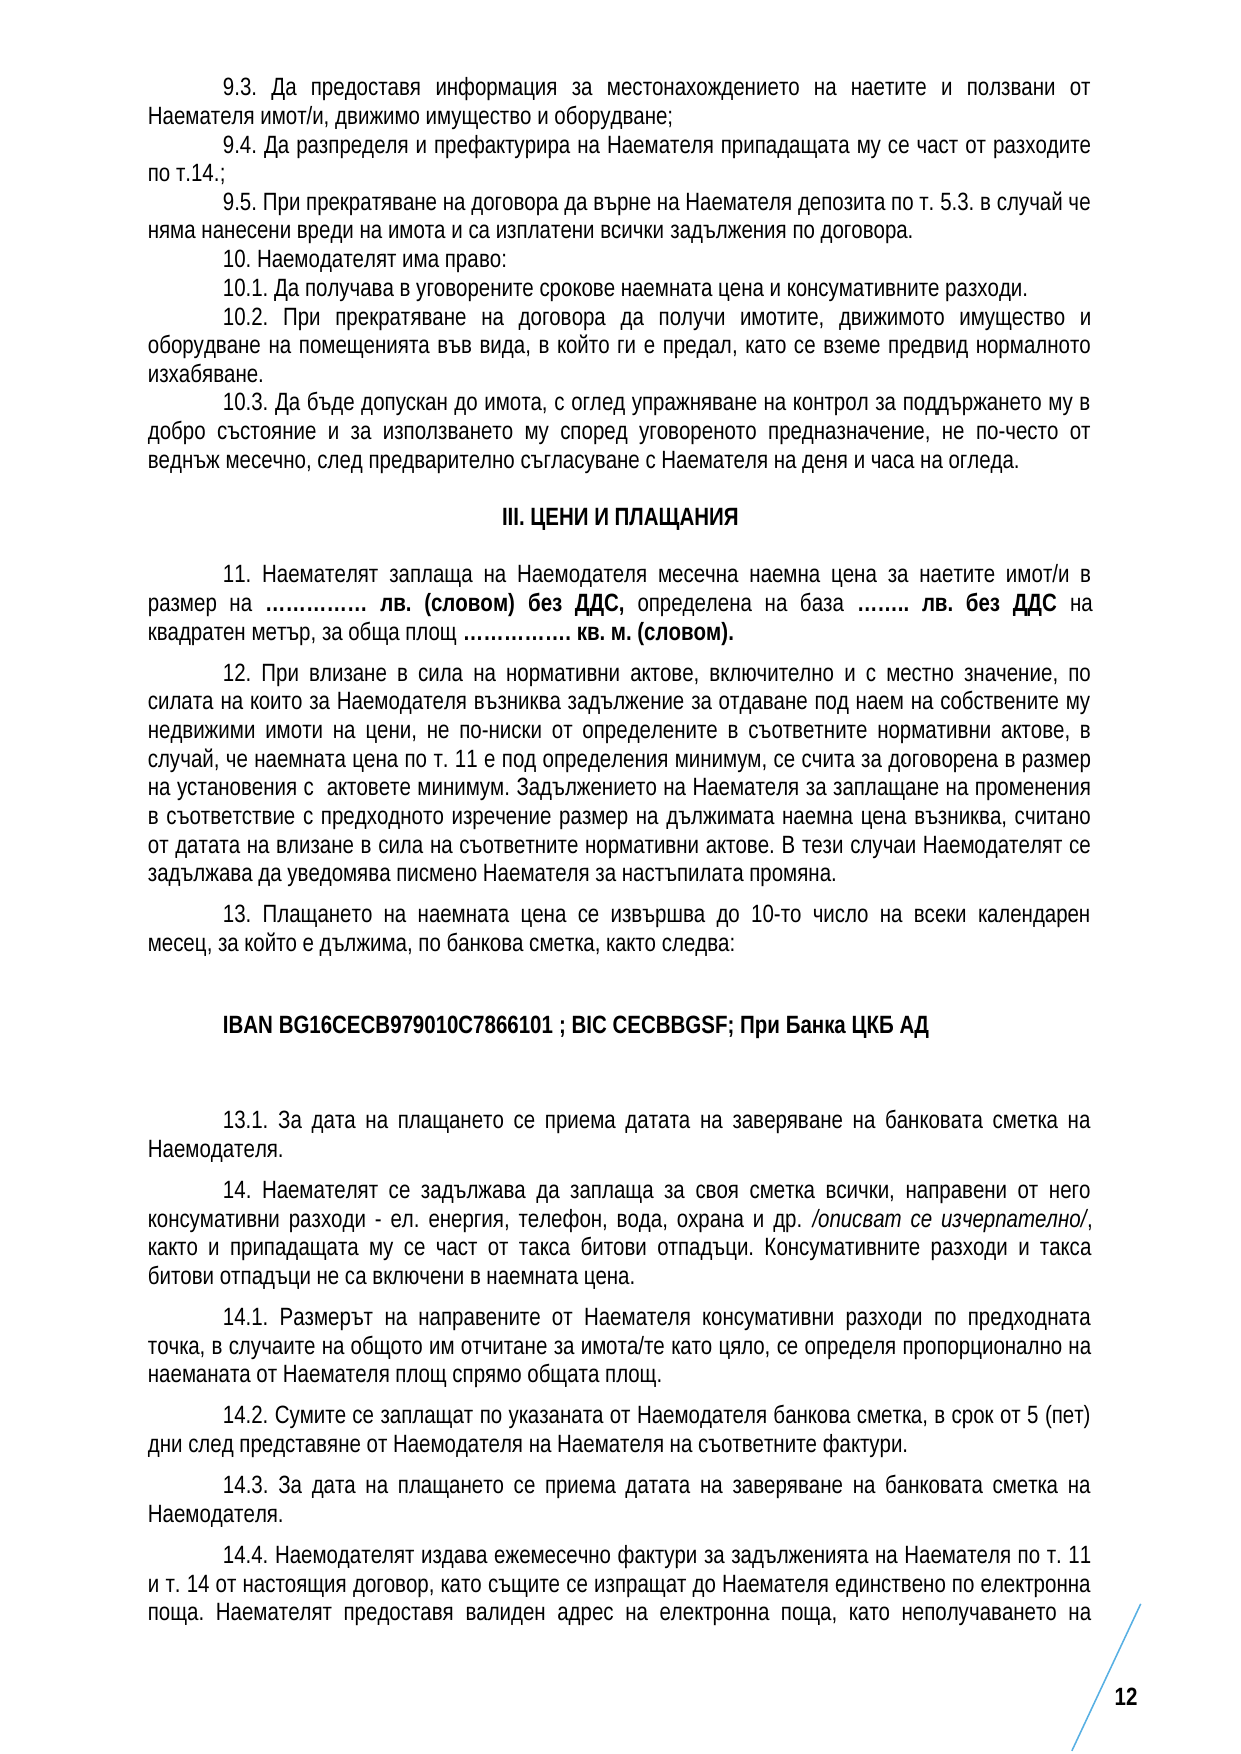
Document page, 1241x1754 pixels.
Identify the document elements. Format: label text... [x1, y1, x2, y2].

text 9.3. Да предоставя информация за местонахождението на наетите и ползвани от Наемателя имот/и, движимо имущество и оборудване; [148, 72, 1092, 129]
text 13.1. За дата на плащането се приема датата на заверяване на банковата сметка на Наемодателя. [148, 1105, 1092, 1162]
text 10. Наемодателят има право: [148, 244, 1092, 273]
text 10.3. Да бъде допускан до имота, с оглед упражняване на контрол за поддържането му в добро състояние и за използването му според уговореното предназначение, не по-често от веднъж месечно, след предварително съгласуване с Наемателя на деня и часа на огледа. [148, 387, 1092, 473]
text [148, 1540, 1092, 1626]
text 11. Наемателят заплаща на Наемодателя месечна наемна цена за наетите имот/и в размер на …………… лв. (словом) без ДДС, определена на база …….. лв. без ДДС на квадратен метър, за обща площ ……………. кв. м. (словом). [148, 559, 1092, 645]
text 10.1. Да получава в уговорените срокове наемната цена и консумативните разходи. [148, 273, 1092, 301]
text 10.2. При прекратяване на договора да получи имотите, движимото имущество и оборудване на помещенията във вида, в който ги е предал, като се вземе предвид нормалното изхабяване. [148, 301, 1092, 387]
text 13. Плащането на наемната цена се извършва до 10-то число на всеки календарен месец, за който е дължима, по банкова сметка, както следва: [148, 899, 1092, 957]
text 9.4. Да разпределя и префактурира на Наемателя припадащата му се част от разходите по т.14.; [148, 129, 1092, 187]
text 12. При влизане в сила на нормативни актове, включително и с местно значение, по силата на които за Наемодателя възниква задължение за отдаване под наем на собствените му недвижими имоти на цени, не по-ниски от определените в съответните нормативни актове, в случай, че наемната цена по т. 11 е под определения минимум, се счита за договорена в размер на установения с актовете минимум. Задължението на Наемателя за заплащане на променения в съответствие с предходното изречение размер на дължимата наемна цена възниква, считано от датата на влизане в сила на съответните нормативни актове. В тези случаи Наемодателят се задължава да уведомява писмено Наемателя за настъпилата промяна. [148, 658, 1092, 887]
text III. ЦЕНИ И ПЛАЩАНИЯ [148, 502, 1092, 531]
text IBAN BG16CECB979010C7866101 ; BIC CECBBGSF; При Банка ЦКБ АД [148, 1010, 1092, 1039]
text 14. Наемателят се задължава да заплаща за своя сметка всички, направени от него консумативни разходи - ел. енергия, телефон, вода, охрана и др. /описват се изчерпателно/, както и припадащата му се част от такса битови отпадъци. Консумативните разходи и такса битови отпадъци не са включени в наемната цена. [148, 1175, 1092, 1289]
text 14.3. За дата на плащането се приема датата на заверяване на банковата сметка на Наемодателя. [148, 1470, 1092, 1528]
text 9.5. При прекратяване на договора да върне на Наемателя депозита по т. 5.3. в случай че няма нанесени вреди на имота и са изплатени всички задължения по договора. [148, 187, 1092, 244]
text 14.1. Размерът на направените от Наемателя консумативни разходи по предходната точка, в случаите на общото им отчитане за имота/те като цяло, се определя пропорционално на наеманата от Наемателя площ спрямо общата площ. [148, 1302, 1092, 1388]
text 14.2. Сумите се заплащат по указаната от Наемодателя банкова сметка, в срок от 5 (пет) дни след представяне от Наемодателя на Наемателя на съответните фактури. [148, 1401, 1092, 1458]
